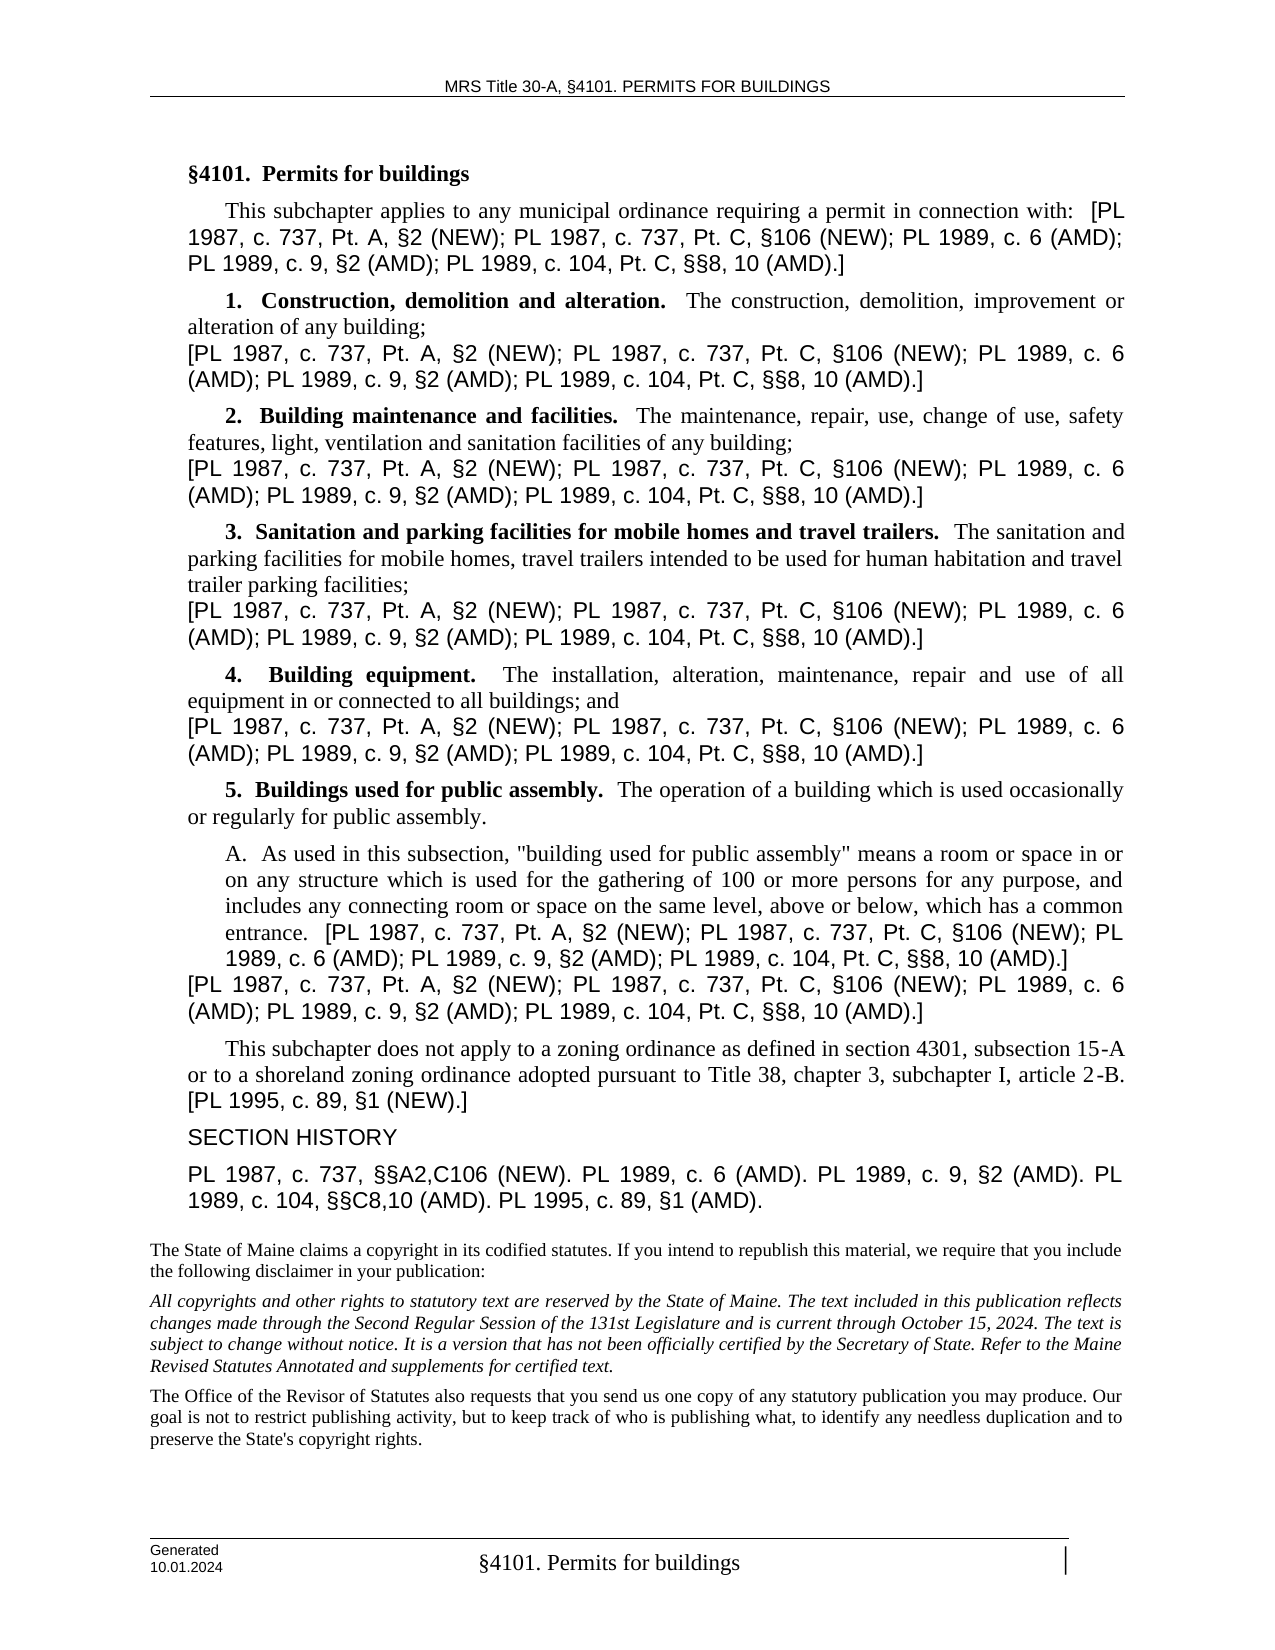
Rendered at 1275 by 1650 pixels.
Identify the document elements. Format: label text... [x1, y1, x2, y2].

text PL 1987, c. 737, §§A2,C106 (NEW). PL 1989, c. 6 (AMD). PL 1989, c. 9, §2 (AMD). PL 1989, c. 104, §§C8,10 (AMD). PL 1995, c. 89, §1 (AMD). [187, 1161, 1125, 1213]
text This subchapter applies to any municipal ordinance requiring a permit in connection with: [PL 1987, c. 737, Pt. A, §2 (NEW); PL 1987, c. 737, Pt. C, §106 (NEW); PL 1989, c. 6 (AMD); PL 1989, c. 9, §2 (AMD); PL 1989, c. 104, Pt. C, §§8, 10 (AMD).] [187, 197, 1125, 276]
text 5. Buildings used for public assembly. The operation of a building which is used occasionally or regularly for public assembly. [187, 776, 1125, 829]
text [PL 1987, c. 737, Pt. A, §2 (NEW); PL 1987, c. 737, Pt. C, §106 (NEW); PL 1989, c. 6 (AMD); PL 1989, c. 9, §2 (AMD); PL 1989, c. 104, Pt. C, §§8, 10 (AMD).] [187, 713, 1125, 766]
text This subchapter does not apply to a zoning ordinance as defined in section 4301, subsection 15‑A or to a shoreland zoning ordinance adopted pursuant to Title 38, chapter 3, subchapter I, article 2‑B. [PL 1995, c. 89, §1 (NEW).] [187, 1034, 1125, 1114]
text [PL 1987, c. 737, Pt. A, §2 (NEW); PL 1987, c. 737, Pt. C, §106 (NEW); PL 1989, c. 6 (AMD); PL 1989, c. 9, §2 (AMD); PL 1989, c. 104, Pt. C, §§8, 10 (AMD).] [187, 339, 1125, 392]
text 1. Construction, demolition and alteration. The construction, demolition, improvement or alteration of any building; [187, 287, 1125, 339]
text 4. Building equipment. The installation, alteration, maintenance, repair and use of all equipment in or connected to all buildings; and [187, 661, 1125, 713]
text [PL 1987, c. 737, Pt. A, §2 (NEW); PL 1987, c. 737, Pt. C, §106 (NEW); PL 1989, c. 6 (AMD); PL 1989, c. 9, §2 (AMD); PL 1989, c. 104, Pt. C, §§8, 10 (AMD).] [187, 455, 1125, 508]
text All copyrights and other rights to statutory text are reserved by the State of Maine. The text included in this publication reflects changes made through the Second Regular Session of the 131st Legislature and is current through October 15, 2024 . The text is subject to change without notice. It is a version that has not been officially certified by the Secretary of State. Refer to the Maine Revised Statutes Annotated and supplements for certified text. [150, 1290, 1125, 1376]
text The State of Maine claims a copyright in its codified statutes. If you intend to republish this material, we require that you include the following disclaimer in your publication: [150, 1238, 1125, 1282]
text [PL 1987, c. 737, Pt. A, §2 (NEW); PL 1987, c. 737, Pt. C, §106 (NEW); PL 1989, c. 6 (AMD); PL 1989, c. 9, §2 (AMD); PL 1989, c. 104, Pt. C, §§8, 10 (AMD).] [187, 971, 1125, 1024]
text §4101. Permits for buildings [187, 160, 1125, 187]
text SECTION HISTORY [187, 1124, 1125, 1150]
text The Office of the Revisor of Statutes also requests that you send us one copy of any statutory publication you may produce. Our goal is not to restrict publishing activity, but to keep track of who is publishing what, to identify any needless duplication and to preserve the State's copyright rights. [150, 1384, 1125, 1449]
text 3. Sanitation and parking facilities for mobile homes and travel trailers. The sanitation and parking facilities for mobile homes, travel trailers intended to be used for human habitation and travel trailer parking facilities; [187, 518, 1125, 597]
text [PL 1987, c. 737, Pt. A, §2 (NEW); PL 1987, c. 737, Pt. C, §106 (NEW); PL 1989, c. 6 (AMD); PL 1989, c. 9, §2 (AMD); PL 1989, c. 104, Pt. C, §§8, 10 (AMD).] [187, 597, 1125, 650]
text A. As used in this subsection, "building used for public assembly" means a room or space in or on any structure which is used for the gathering of 100 or more persons for any purpose, and includes any connecting room or space on the same level, above or below, which has a common entrance. [PL 1987, c. 737, Pt. A, §2 (NEW); PL 1987, c. 737, Pt. C, §106 (NEW); PL 1989, c. 6 (AMD); PL 1989, c. 9, §2 (AMD); PL 1989, c. 104, Pt. C, §§8, 10 (AMD).] [225, 839, 1125, 971]
text 2. Building maintenance and facilities. The maintenance, repair, use, change of use, safety features, light, ventilation and sanitation facilities of any building; [187, 403, 1125, 455]
